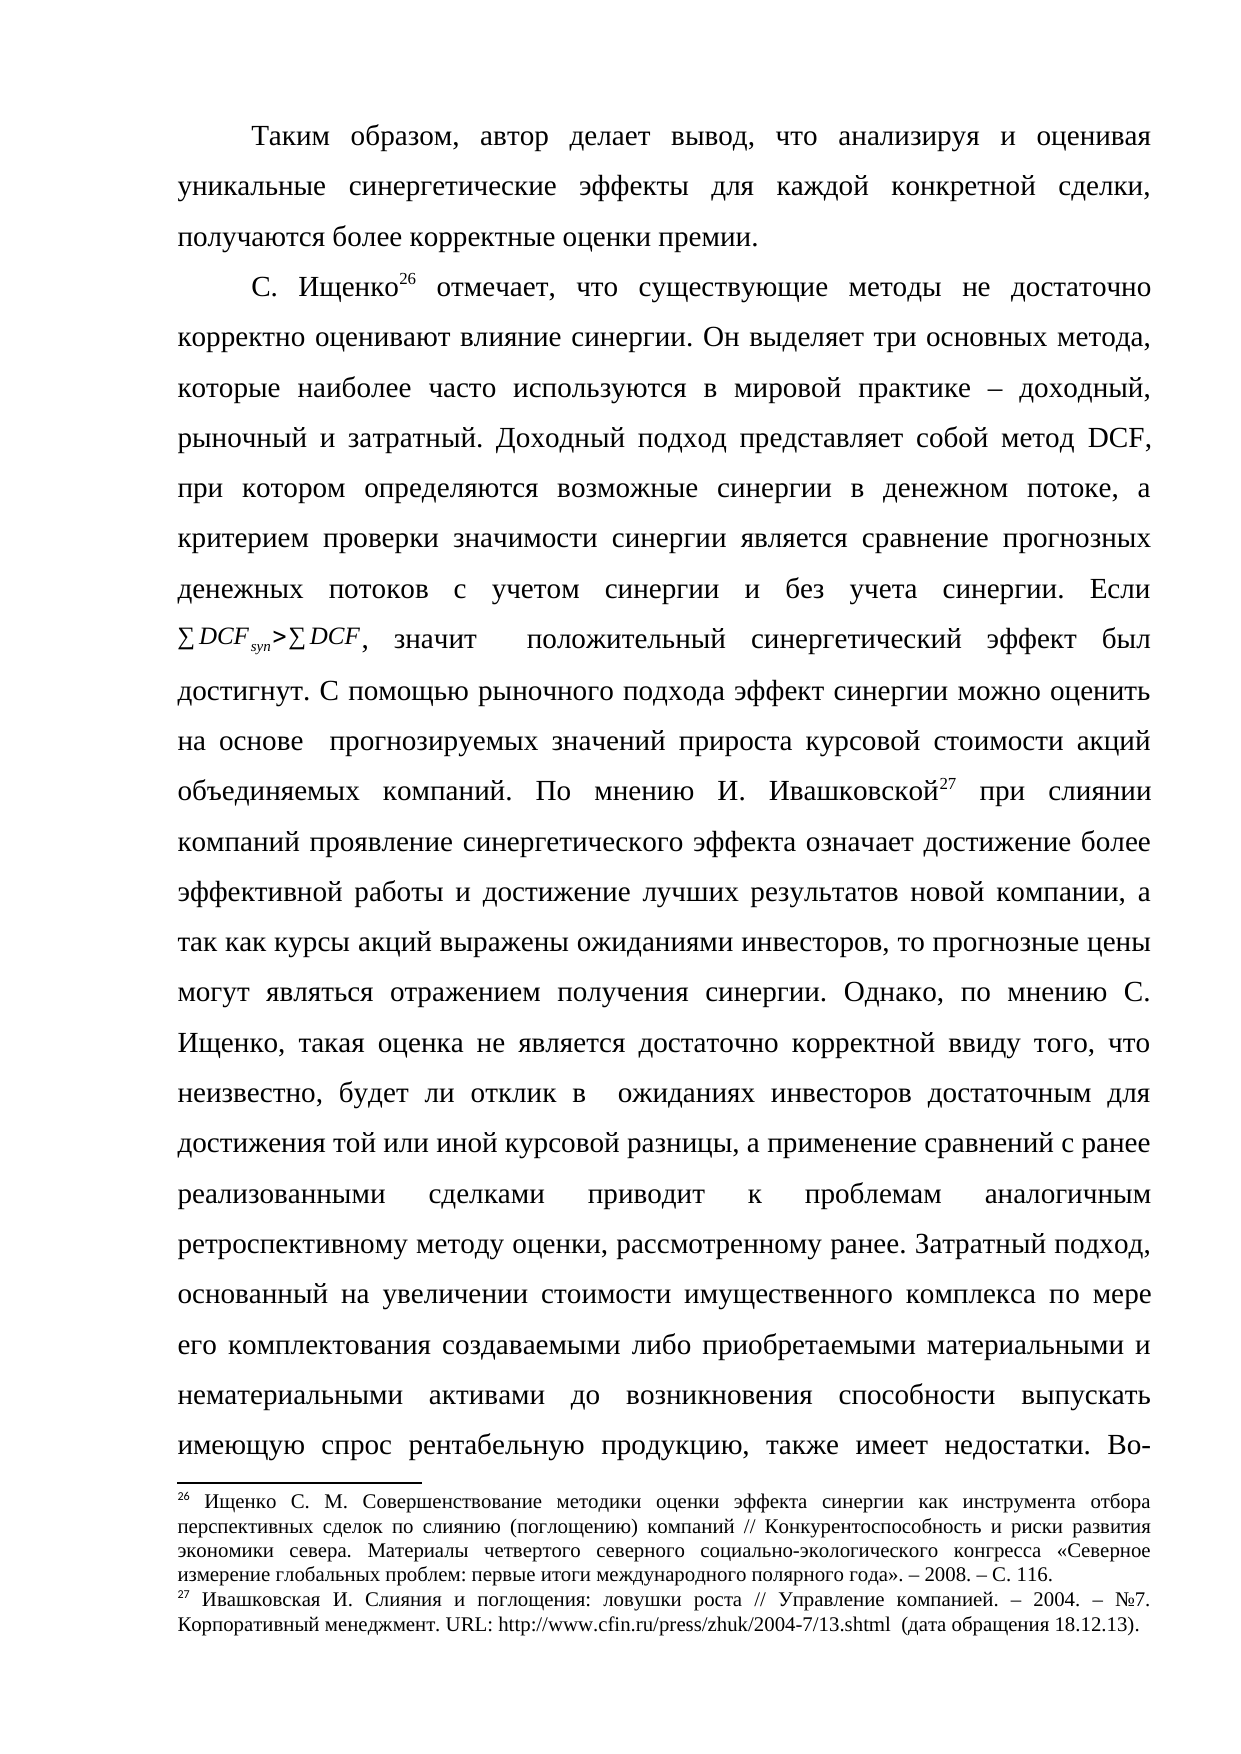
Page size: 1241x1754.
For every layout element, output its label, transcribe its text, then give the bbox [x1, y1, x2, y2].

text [177, 269, 1152, 1461]
text Таким образом, автор делает вывод, что анализируя и оценивая уникальные синергетические эффекты для каждой конкретной сделки, получаются более корректные оценки премии. [177, 118, 1152, 252]
